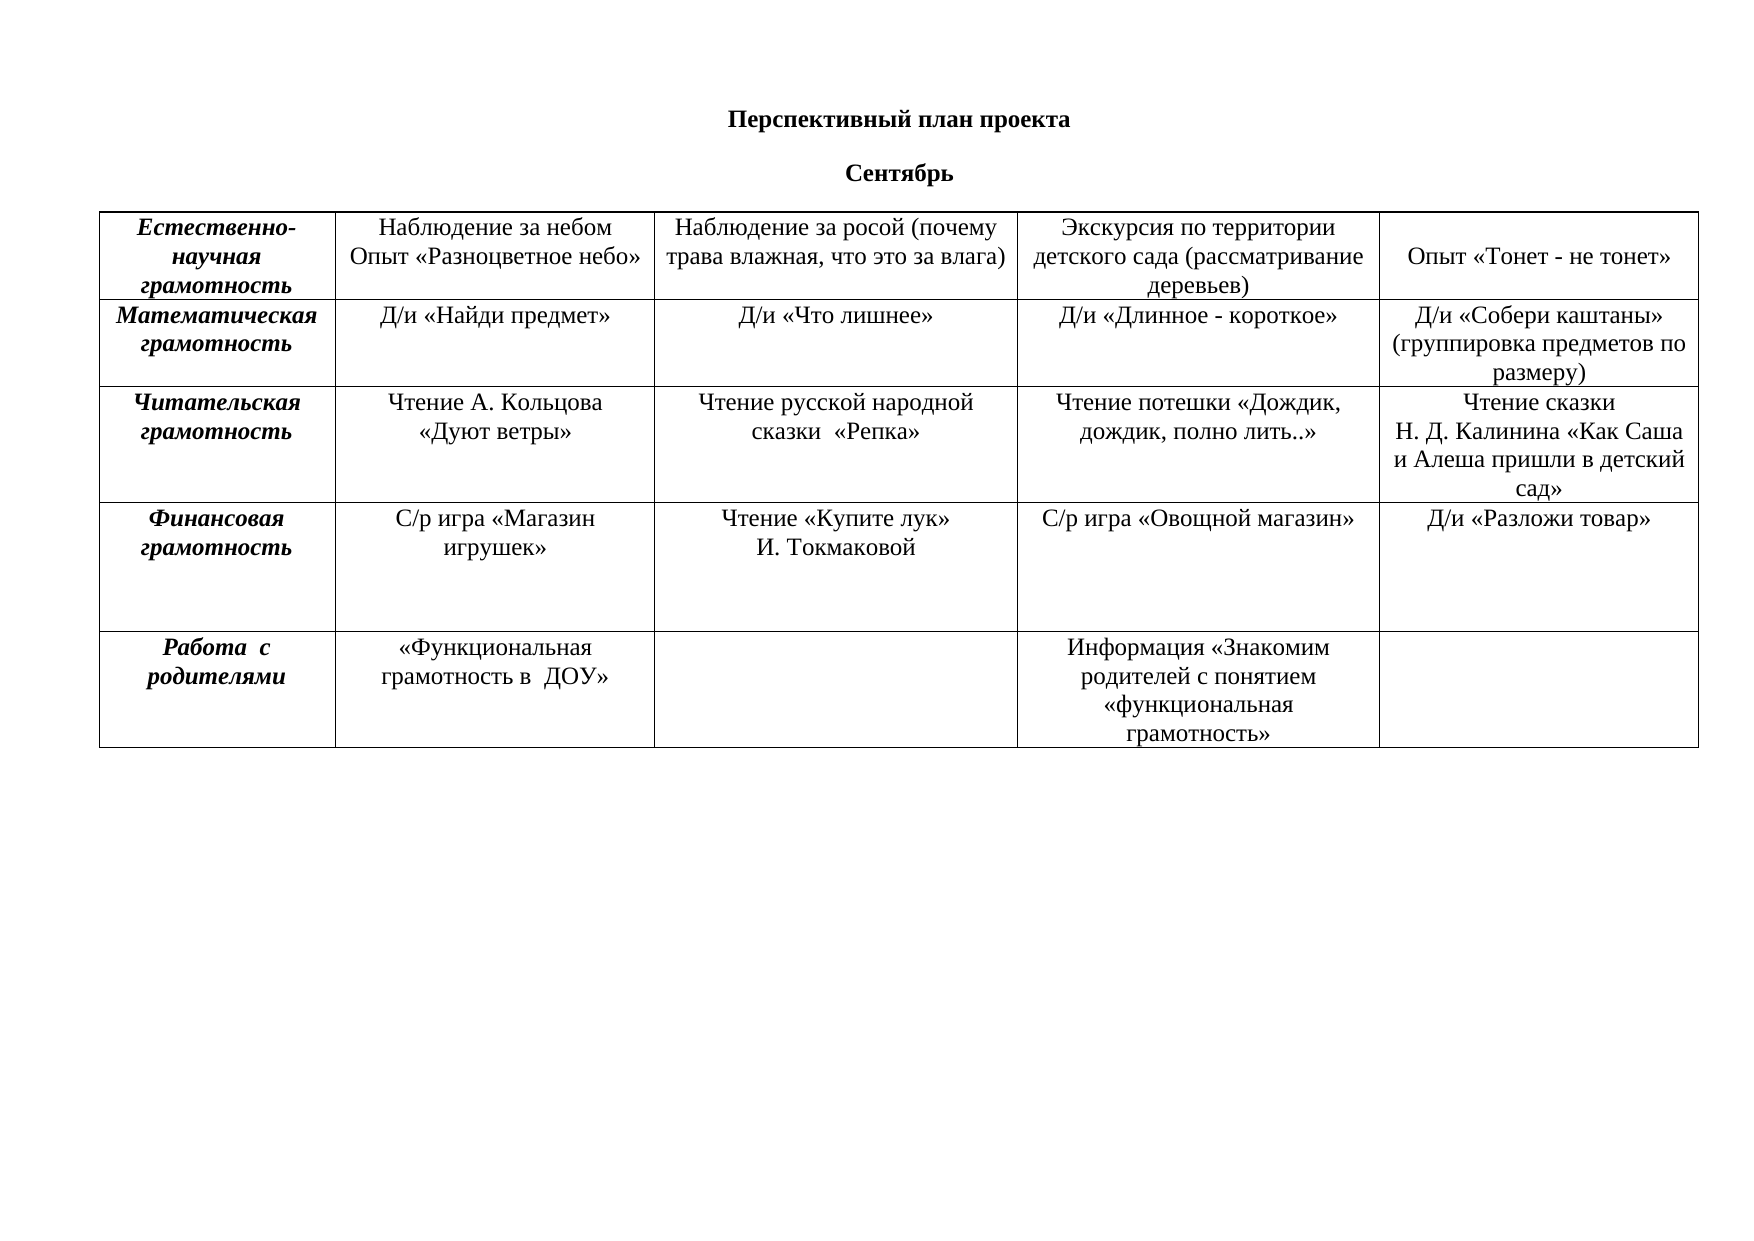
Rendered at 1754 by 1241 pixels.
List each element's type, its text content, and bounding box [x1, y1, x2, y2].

table_header Наблюдение за росой (почему трава влажная, что это за влага) [655, 213, 1017, 299]
table_cell «Функциональная грамотность в ДОУ» [336, 632, 654, 747]
table_cell С/р игра «Магазин игрушек» [336, 503, 654, 631]
table_cell [1380, 632, 1698, 747]
table_cell Д/и «Длинное - короткое» [1018, 300, 1379, 386]
table_cell Д/и «Разложи товар» [1380, 503, 1698, 631]
text Перспективный план проекта [118, 104, 1680, 132]
table_cell Чтение «Купите лук» И. Токмаковой [655, 503, 1017, 631]
table_cell С/р игра «Овощной магазин» [1018, 503, 1379, 631]
table_cell Информация «Знакомим родителей с понятием «функциональная грамотность» [1018, 632, 1379, 747]
table_cell Чтение потешки «Дождик, дождик, полно лить..» [1018, 387, 1379, 502]
table_cell Чтение сказки Н. Д. Калинина «Как Саша и Алеша пришли в детский сад» [1380, 387, 1698, 502]
table_cell Математическая грамотность [100, 300, 335, 386]
table_header Естественно-научная грамотность [100, 213, 335, 299]
table_cell Работа с родителями [100, 632, 335, 747]
table_cell Д/и «Собери каштаны» (группировка предметов по размеру) [1380, 300, 1698, 386]
table_cell Финансовая грамотность [100, 503, 335, 631]
table_cell Чтение А. Кольцова «Дуют ветры» [336, 387, 654, 502]
table_header Экскурсия по территории детского сада (рассматривание деревьев) [1018, 213, 1379, 299]
table_cell Д/и «Что лишнее» [655, 300, 1017, 386]
table_header Наблюдение за небом Опыт «Разноцветное небо» [336, 213, 654, 299]
table_cell [655, 632, 1017, 747]
table_header Опыт «Тонет - не тонет» [1380, 213, 1698, 299]
table_cell Чтение русской народной сказки «Репка» [655, 387, 1017, 502]
text Сентябрь [118, 158, 1680, 186]
table_cell Читательская грамотность [100, 387, 335, 502]
table_cell Д/и «Найди предмет» [336, 300, 654, 386]
